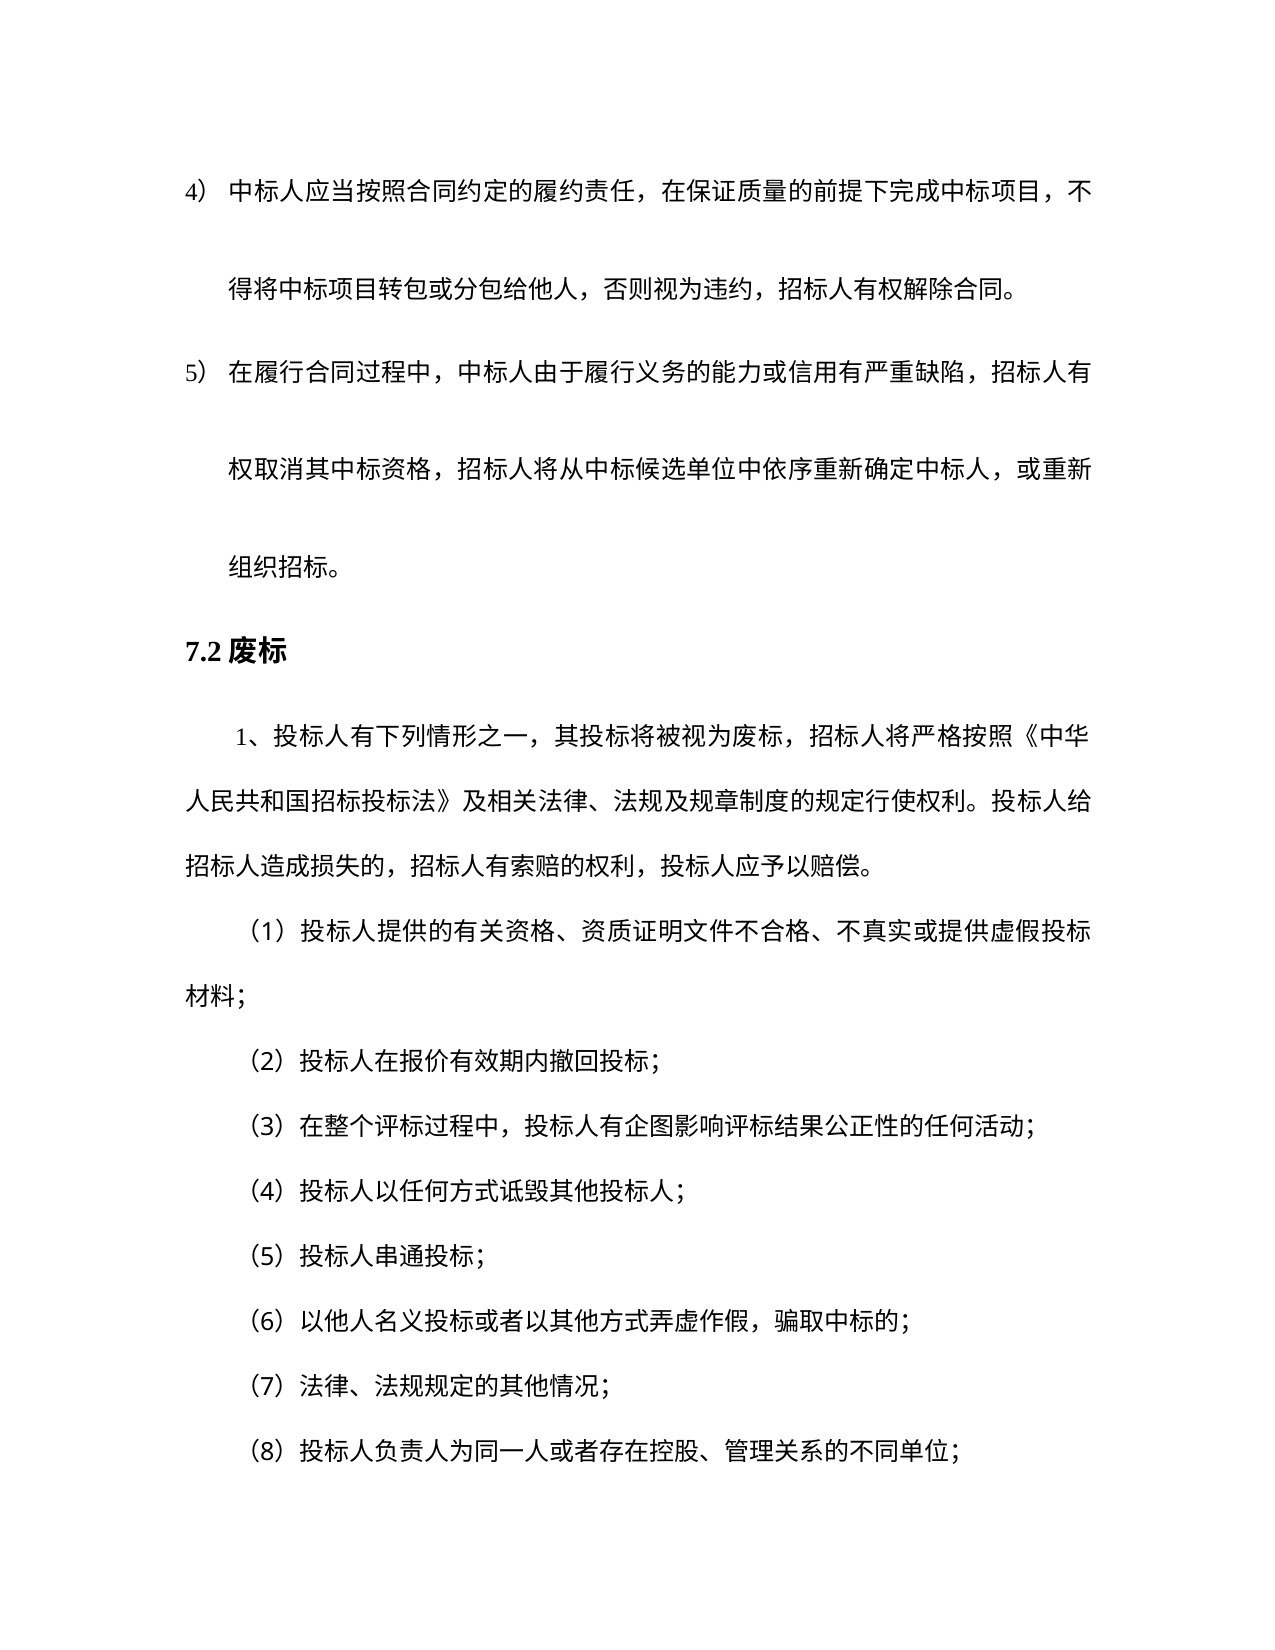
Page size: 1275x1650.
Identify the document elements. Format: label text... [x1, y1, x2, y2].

text （2）投标人在报价有效期内撤回投标； [185, 1027, 1092, 1092]
text （7）法律、法规规定的其他情况； [185, 1352, 1092, 1417]
list 中标人应当按照合同约定的履约责任，在保证质量的前提下完成中标项目，不得将中标项目转包或分包给他人，否则视为违约，招标人有权解除合同。 [185, 157, 1092, 320]
list 在履行合同过程中，中标人由于履行义务的能力或信用有严重缺陷，招标人有权取消其中标资格，招标人将从中标候选单位中依序重新确定中标人，或重新组织招标。 [185, 338, 1092, 598]
text 1、投标人有下列情形之一，其投标将被视为废标，招标人将严格按照《中华人民共和国招标投标法》及相关法律、法规及规章制度的规定行使权利。投标人给招标人造成损失的，招标人有索赔的权利，投标人应予以赔偿。 [185, 702, 1092, 897]
text （8）投标人负责人为同一人或者存在控股、管理关系的不同单位； [185, 1417, 1092, 1482]
text （4）投标人以任何方式诋毁其他投标人； [185, 1157, 1092, 1222]
text （3）在整个评标过程中，投标人有企图影响评标结果公正性的任何活动； [185, 1092, 1092, 1157]
text 废标 [185, 616, 1092, 681]
text （5）投标人串通投标； [185, 1222, 1092, 1287]
text （1）投标人提供的有关资格、资质证明文件不合格、不真实或提供虚假投标材料； [185, 897, 1092, 1027]
text （6）以他人名义投标或者以其他方式弄虚作假，骗取中标的； [185, 1287, 1092, 1352]
